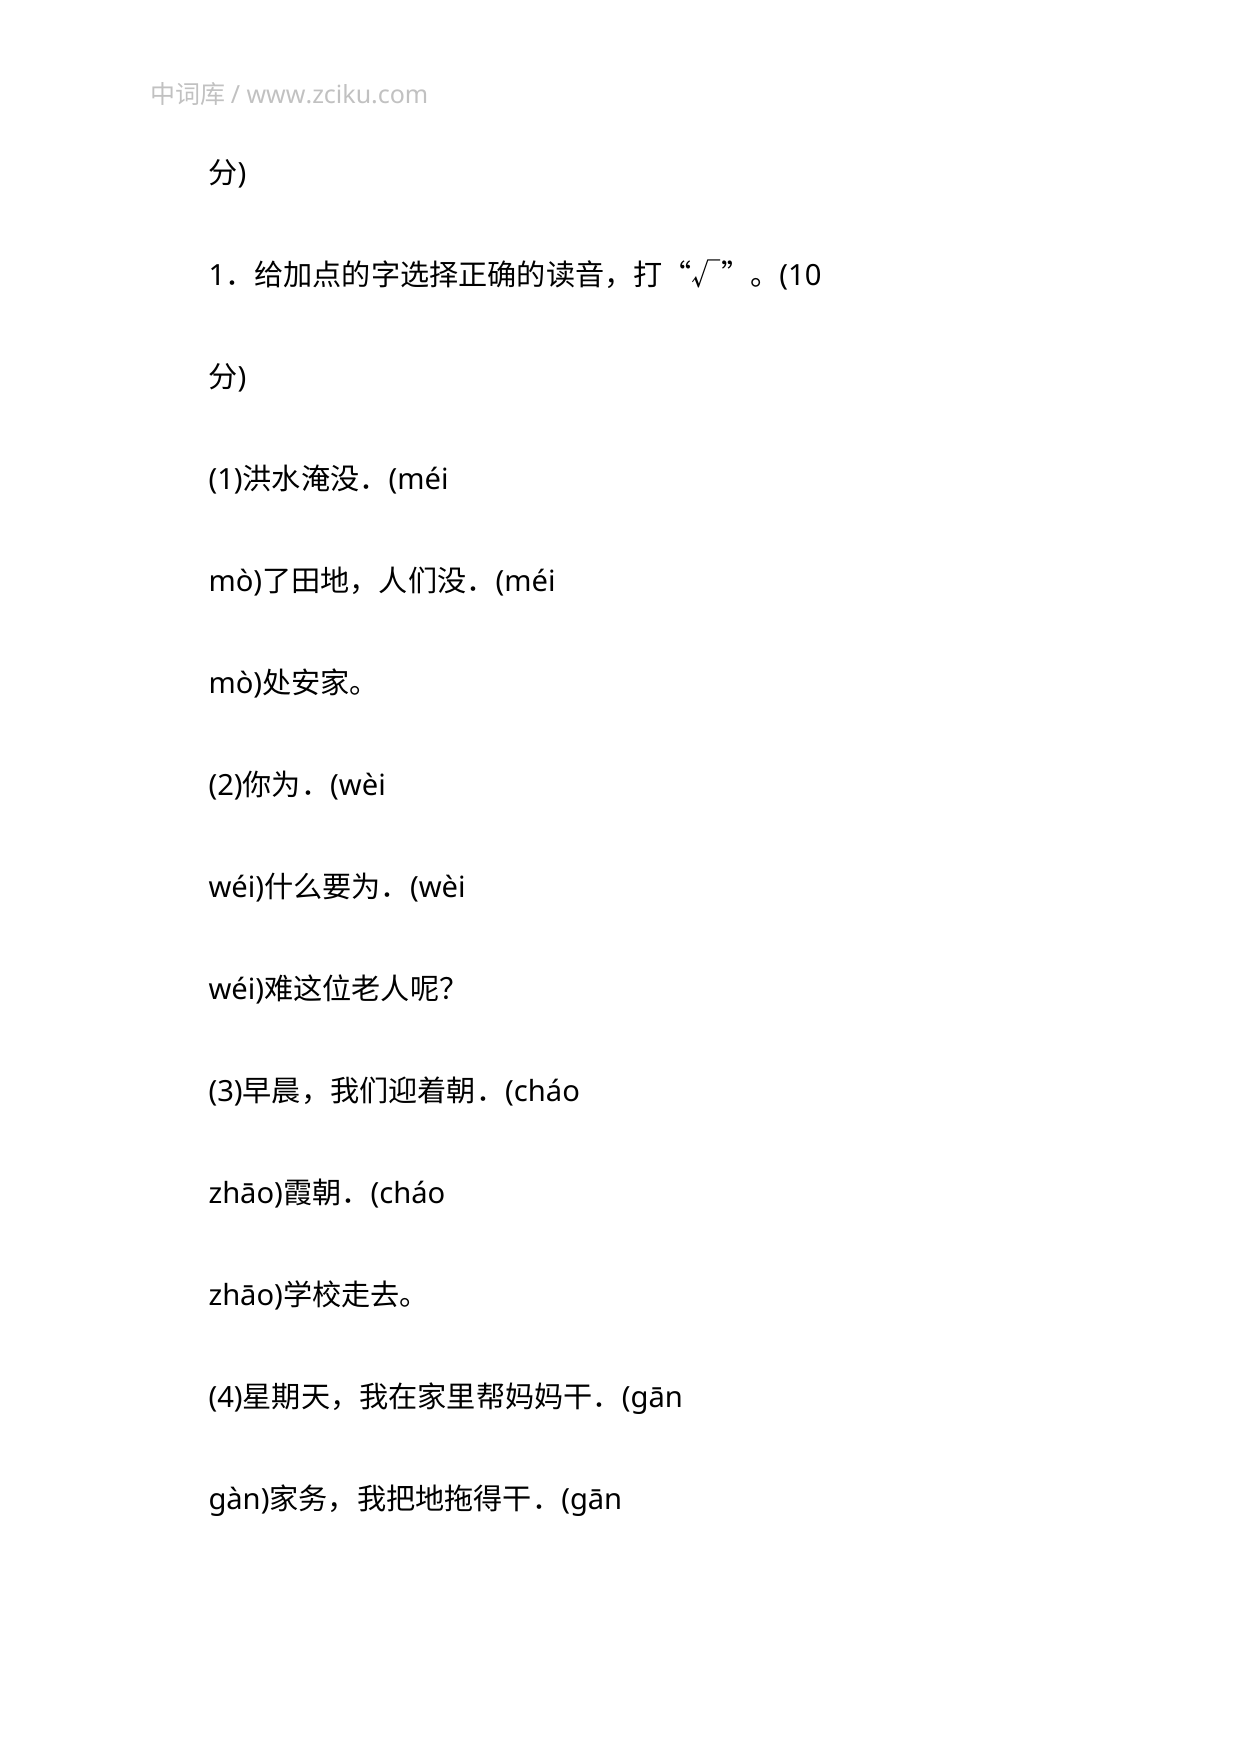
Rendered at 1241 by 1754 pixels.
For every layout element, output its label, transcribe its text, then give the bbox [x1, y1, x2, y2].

text mò)了田地，人们没．(méi [150, 558, 1090, 600]
text ɡàn)家务，我把地拖得干．(ɡān [150, 1476, 1090, 1518]
text (3)早晨，我们迎着朝．(cháo [150, 1068, 1090, 1110]
text wéi)难这位老人呢？ [150, 966, 1090, 1008]
text (1)洪水淹没．(méi [150, 456, 1090, 498]
text 分) [150, 354, 1090, 396]
text (2)你为．(wèi [150, 762, 1090, 804]
text zhāo)学校走去。 [150, 1272, 1090, 1314]
text zhāo)霞朝．(cháo [150, 1170, 1090, 1212]
text wéi)什么要为．(wèi [150, 864, 1090, 906]
text 分) [150, 150, 1090, 192]
text mò)处安家。 [150, 660, 1090, 702]
text 1．给加点的字选择正确的读音，打“√”。(10 [150, 252, 1090, 294]
text (4)星期天，我在家里帮妈妈干．(ɡān [150, 1374, 1090, 1416]
